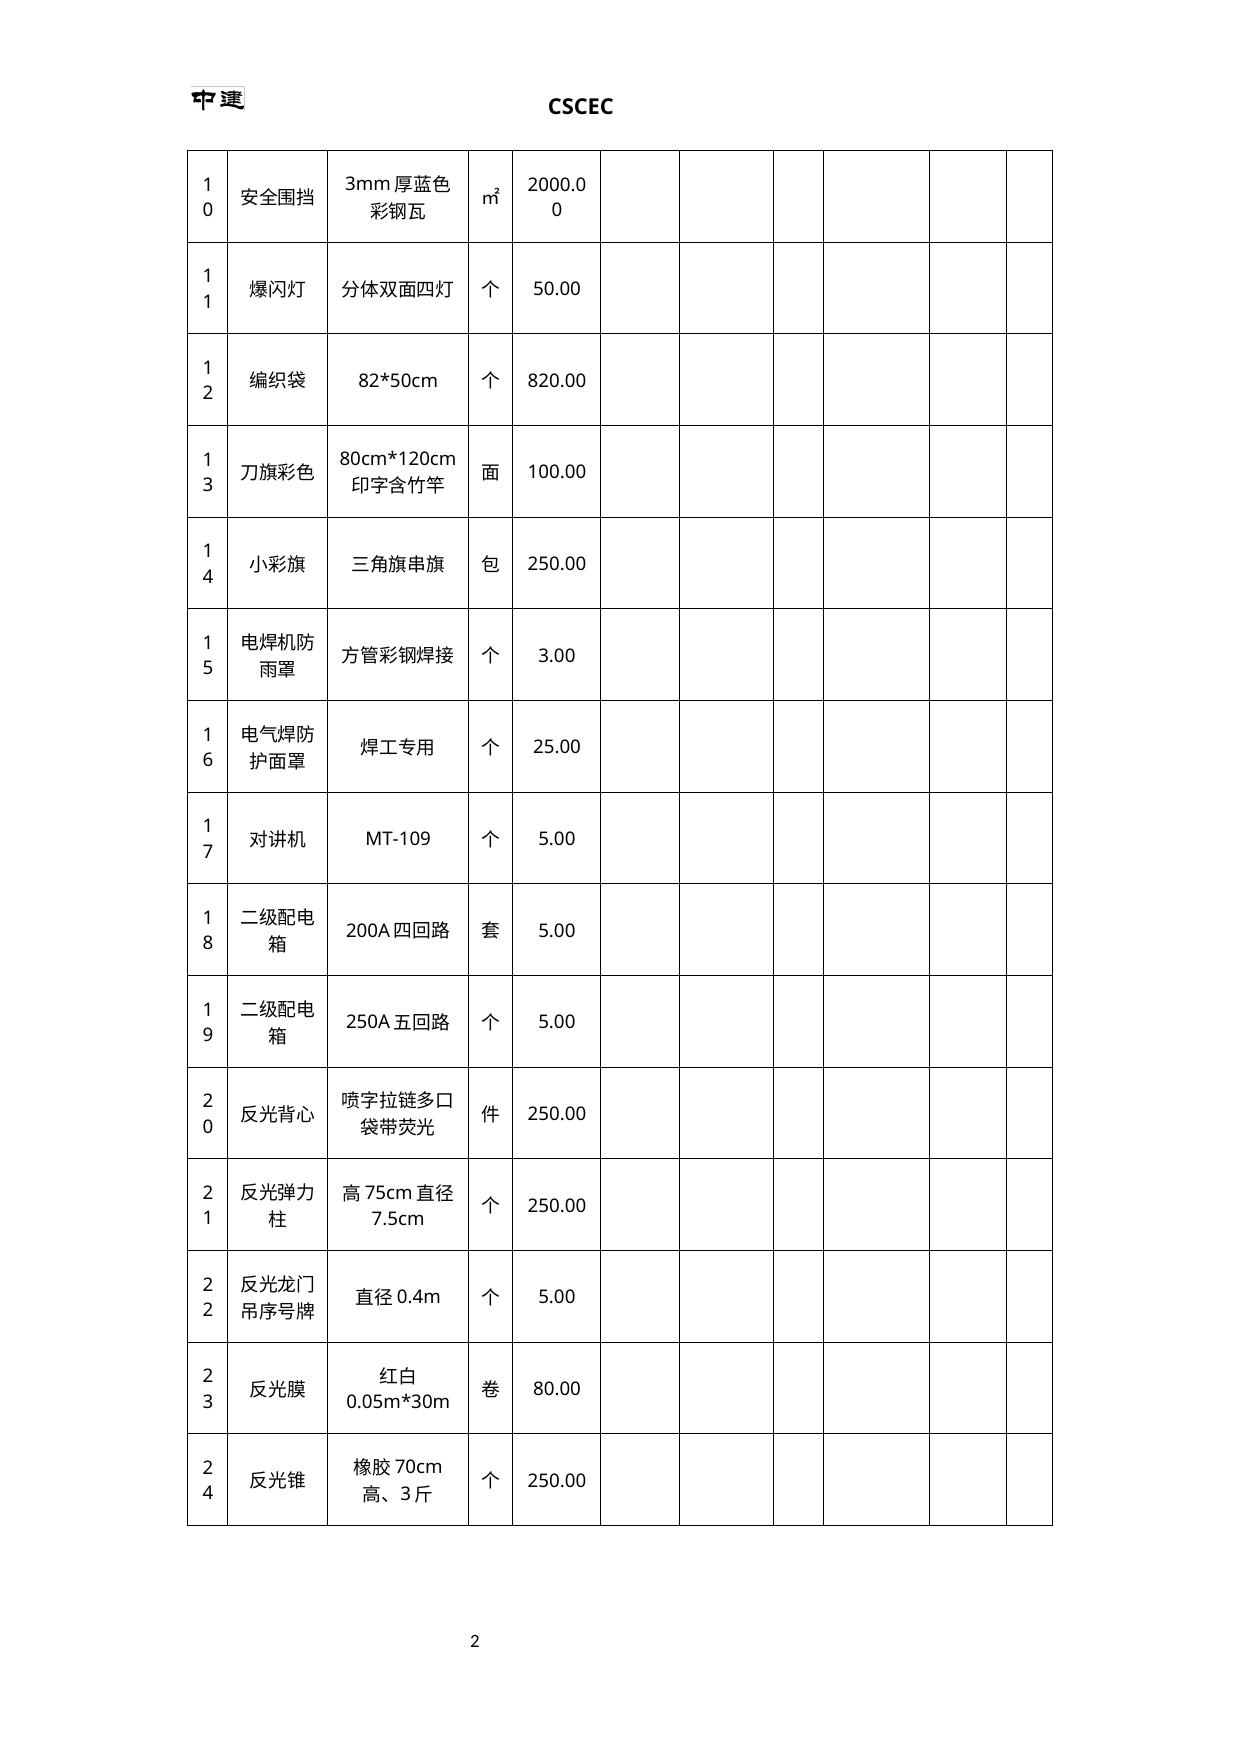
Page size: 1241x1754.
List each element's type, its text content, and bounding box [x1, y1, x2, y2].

table_cell [774, 701, 823, 792]
table_cell [680, 884, 773, 975]
table_cell 面 [469, 426, 512, 517]
table_cell 红白0.05m*30m [328, 1343, 468, 1433]
table_cell 14 [188, 518, 227, 608]
table_cell [680, 793, 773, 883]
table_cell 三角旗串旗 [328, 518, 468, 608]
table_cell [680, 518, 773, 608]
table_cell 个 [469, 334, 512, 425]
table_cell [774, 976, 823, 1067]
table_cell [601, 1343, 679, 1433]
table_cell 250A五回路 [328, 976, 468, 1067]
table_cell [930, 609, 1006, 700]
table_cell 二级配电箱 [228, 976, 327, 1067]
table_cell [680, 1068, 773, 1158]
table_cell 250.00 [513, 1068, 600, 1158]
table_cell [930, 1343, 1006, 1433]
table_cell 二级配电箱 [228, 884, 327, 975]
table_cell 11 [188, 243, 227, 333]
table_cell [824, 1068, 929, 1158]
table_cell [601, 243, 679, 333]
table_cell 件 [469, 1068, 512, 1158]
table_cell [824, 793, 929, 883]
table_cell [774, 1343, 823, 1433]
table_cell [1007, 1343, 1052, 1433]
table_cell 250.00 [513, 1434, 600, 1525]
table_cell 安全围挡 [228, 151, 327, 242]
table_cell [774, 151, 823, 242]
table_cell [824, 1343, 929, 1433]
table_cell [601, 976, 679, 1067]
table_cell 250.00 [513, 518, 600, 608]
table_cell [1007, 609, 1052, 700]
table_cell [930, 426, 1006, 517]
table_cell [601, 426, 679, 517]
table_cell 22 [188, 1251, 227, 1342]
table_cell 250.00 [513, 1159, 600, 1250]
table_cell 卷 [469, 1343, 512, 1433]
table_cell [601, 1434, 679, 1525]
table_cell 19 [188, 976, 227, 1067]
table_cell 21 [188, 1159, 227, 1250]
table_cell [930, 884, 1006, 975]
table_cell [601, 701, 679, 792]
table_cell [601, 1251, 679, 1342]
table_cell [930, 701, 1006, 792]
table_cell 个 [469, 243, 512, 333]
table_cell 2000.00 [513, 151, 600, 242]
table_cell ㎡ [469, 151, 512, 242]
table_cell [680, 1251, 773, 1342]
table_cell 5.00 [513, 1251, 600, 1342]
table_cell 爆闪灯 [228, 243, 327, 333]
table_cell 17 [188, 793, 227, 883]
table_cell [1007, 976, 1052, 1067]
table_cell [930, 151, 1006, 242]
table_cell 5.00 [513, 793, 600, 883]
table_cell [930, 243, 1006, 333]
table_cell 小彩旗 [228, 518, 327, 608]
table_cell [930, 1434, 1006, 1525]
table_cell 方管彩钢焊接 [328, 609, 468, 700]
table_cell 25.00 [513, 701, 600, 792]
table_cell [1007, 793, 1052, 883]
picture [188, 86, 251, 111]
table_cell [824, 1159, 929, 1250]
table_cell 刀旗彩色 [228, 426, 327, 517]
table_cell 个 [469, 793, 512, 883]
table_cell 直径0.4m [328, 1251, 468, 1342]
table_cell [824, 518, 929, 608]
table_cell [680, 334, 773, 425]
table_cell 喷字拉链多口袋带荧光 [328, 1068, 468, 1158]
table_cell [601, 884, 679, 975]
table_cell [774, 884, 823, 975]
table_cell [1007, 243, 1052, 333]
table_cell 80.00 [513, 1343, 600, 1433]
table_cell [680, 426, 773, 517]
table_cell 3mm厚蓝色彩钢瓦 [328, 151, 468, 242]
table_cell 12 [188, 334, 227, 425]
table_cell 个 [469, 1159, 512, 1250]
table_cell 高75cm直径7.5cm [328, 1159, 468, 1250]
table_cell 电焊机防雨罩 [228, 609, 327, 700]
table_cell [774, 609, 823, 700]
table_cell 反光膜 [228, 1343, 327, 1433]
table_cell [680, 701, 773, 792]
table_cell 对讲机 [228, 793, 327, 883]
table_cell 电气焊防护面罩 [228, 701, 327, 792]
table_cell 反光弹力柱 [228, 1159, 327, 1250]
table_cell [680, 1343, 773, 1433]
table_cell [930, 793, 1006, 883]
table_cell [680, 243, 773, 333]
table_cell [1007, 1159, 1052, 1250]
table_cell [601, 609, 679, 700]
table_cell [774, 334, 823, 425]
table_cell [930, 1159, 1006, 1250]
table_cell [1007, 151, 1052, 242]
table_cell [601, 334, 679, 425]
table_cell [774, 1434, 823, 1525]
table_cell 分体双面四灯 [328, 243, 468, 333]
table_cell 套 [469, 884, 512, 975]
table_cell [824, 701, 929, 792]
table_cell 个 [469, 609, 512, 700]
table_cell [1007, 1251, 1052, 1342]
table_cell [824, 884, 929, 975]
table_cell [680, 151, 773, 242]
table_cell 200A四回路 [328, 884, 468, 975]
table_cell [774, 243, 823, 333]
table_cell [774, 1068, 823, 1158]
table_cell [824, 243, 929, 333]
table_cell 个 [469, 701, 512, 792]
table_cell 100.00 [513, 426, 600, 517]
table_cell 15 [188, 609, 227, 700]
table_cell 焊工专用 [328, 701, 468, 792]
table_cell [1007, 701, 1052, 792]
table_cell 5.00 [513, 976, 600, 1067]
table_cell [601, 518, 679, 608]
table_cell [1007, 518, 1052, 608]
table_cell [930, 334, 1006, 425]
table_cell [601, 1068, 679, 1158]
table_cell MT-109 [328, 793, 468, 883]
table_cell 13 [188, 426, 227, 517]
table_cell [824, 1434, 929, 1525]
table_cell [774, 1159, 823, 1250]
table_cell [680, 1159, 773, 1250]
table_cell 个 [469, 1434, 512, 1525]
table_cell [1007, 884, 1052, 975]
table_cell [824, 1251, 929, 1342]
table_cell [930, 1068, 1006, 1158]
table_cell [774, 518, 823, 608]
table_cell [1007, 334, 1052, 425]
table_cell [930, 518, 1006, 608]
table_cell 个 [469, 976, 512, 1067]
table_cell [601, 151, 679, 242]
table_cell [1007, 1434, 1052, 1525]
table_cell 包 [469, 518, 512, 608]
table_cell [1007, 1068, 1052, 1158]
table_cell [824, 334, 929, 425]
table_cell 个 [469, 1251, 512, 1342]
table_cell [930, 1251, 1006, 1342]
table_cell 16 [188, 701, 227, 792]
table_cell 3.00 [513, 609, 600, 700]
table_cell [680, 1434, 773, 1525]
table_cell [680, 976, 773, 1067]
table_cell 820.00 [513, 334, 600, 425]
table_cell [930, 976, 1006, 1067]
table_cell 24 [188, 1434, 227, 1525]
table_cell 橡胶70cm高、3斤 [328, 1434, 468, 1525]
table_cell [774, 793, 823, 883]
table_cell 18 [188, 884, 227, 975]
table_cell 50.00 [513, 243, 600, 333]
table_cell 82*50cm [328, 334, 468, 425]
table_cell [1007, 426, 1052, 517]
table_cell 10 [188, 151, 227, 242]
table_cell 20 [188, 1068, 227, 1158]
table_cell [601, 1159, 679, 1250]
table_cell 5.00 [513, 884, 600, 975]
table_cell [824, 426, 929, 517]
table_cell [824, 151, 929, 242]
table_cell 反光背心 [228, 1068, 327, 1158]
table_cell [824, 976, 929, 1067]
table_cell [601, 793, 679, 883]
table_cell 反光龙门吊序号牌 [228, 1251, 327, 1342]
table_cell 反光锥 [228, 1434, 327, 1525]
table_cell 23 [188, 1343, 227, 1433]
table_cell [680, 609, 773, 700]
table_cell 80cm*120cm印字含竹竿 [328, 426, 468, 517]
table_cell [774, 426, 823, 517]
table_cell [774, 1251, 823, 1342]
table_cell 编织袋 [228, 334, 327, 425]
table_cell [824, 609, 929, 700]
